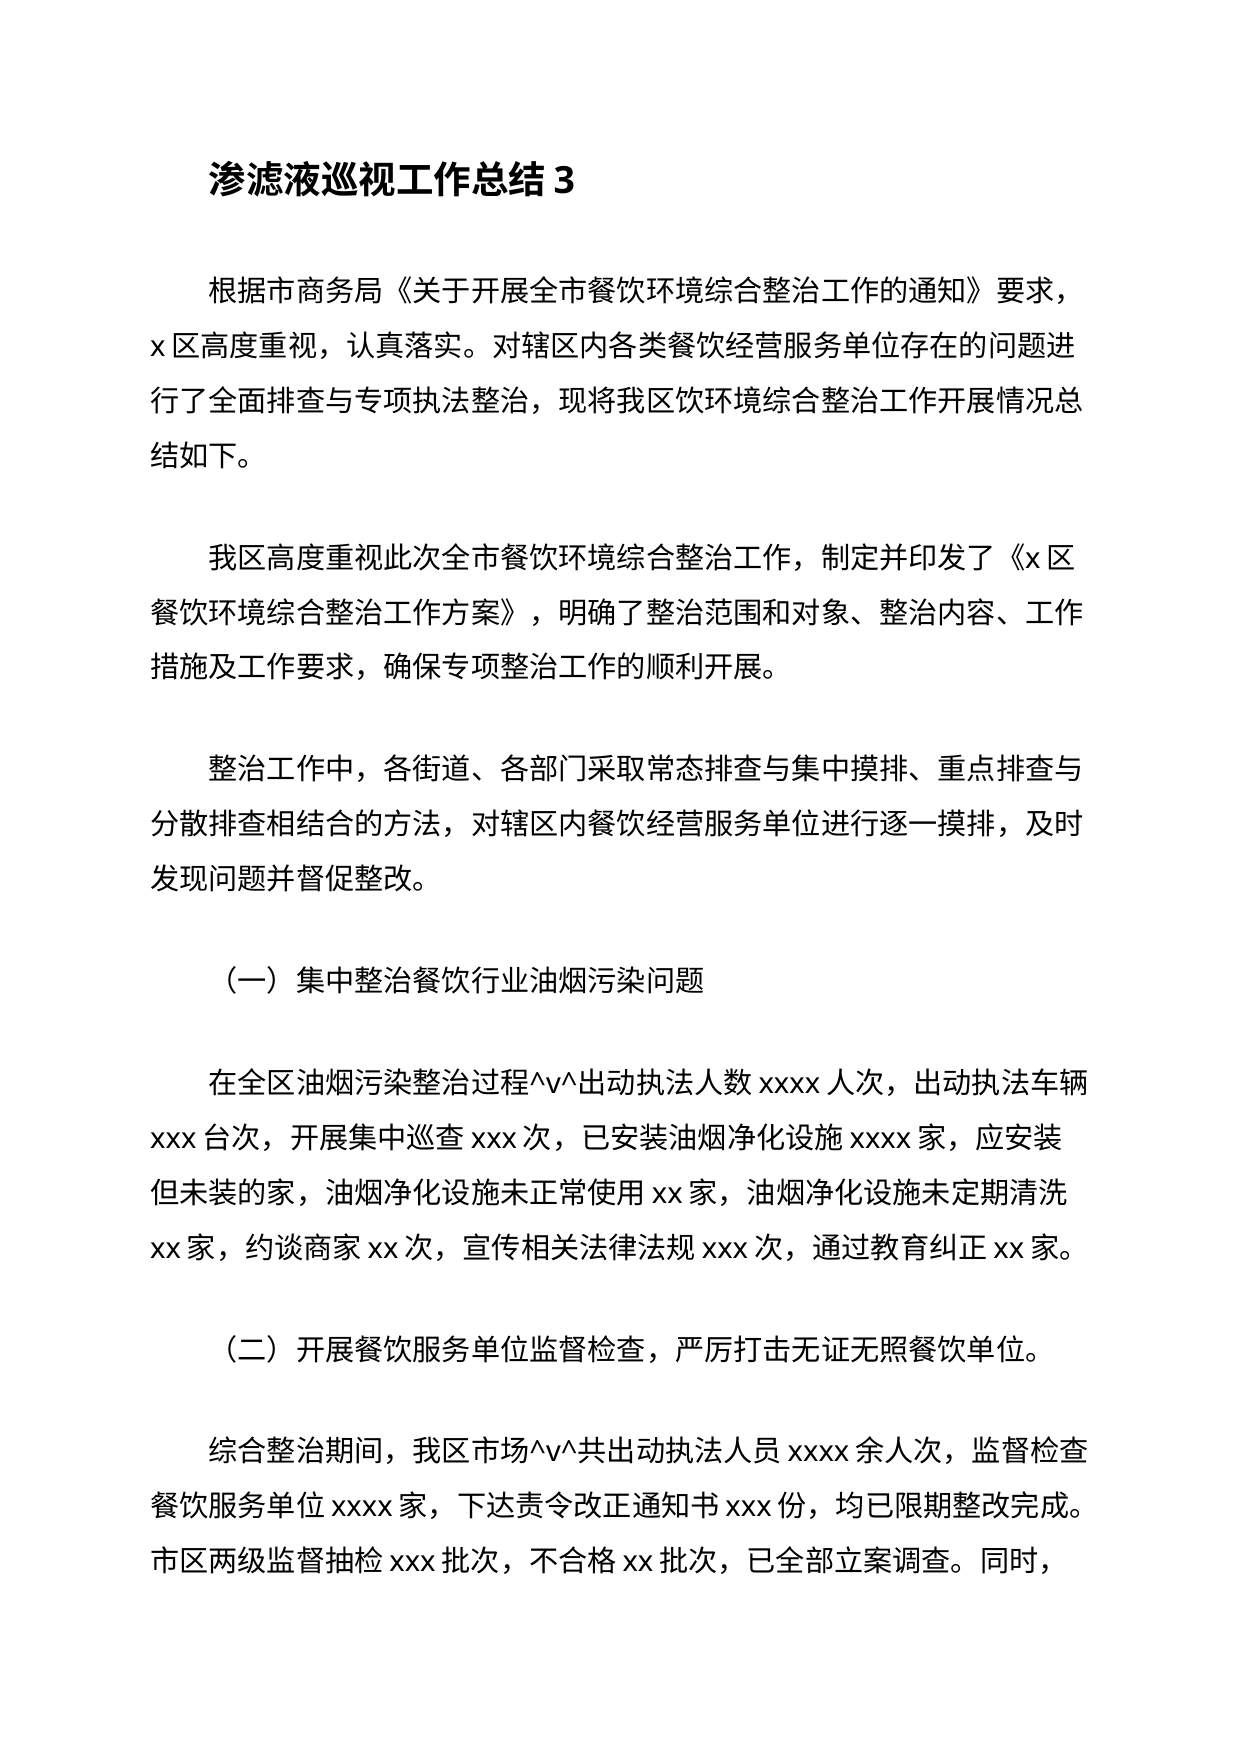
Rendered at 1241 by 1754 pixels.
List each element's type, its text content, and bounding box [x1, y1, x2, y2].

text 整治工作中，各街道、各部门采取常态排查与集中摸排、重点排查与分散排查相结合的方法，对辖区内餐饮经营服务单位进行逐一摸排，及时发现问题并督促整改。 [150, 746, 1090, 898]
text （二）开展餐饮服务单位监督检查，严厉打击无证无照餐饮单位。 [150, 1326, 1090, 1368]
text 根据市商务局《关于开展全市餐饮环境综合整治工作的通知》要求，x区高度重视，认真落实。对辖区内各类餐饮经营服务单位存在的问题进行了全面排查与专项执法整治，现将我区饮环境综合整治工作开展情况总结如下。 [150, 268, 1090, 475]
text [150, 1428, 1090, 1580]
text 在全区油烟污染整治过程^v^出动执法人数xxxx人次，出动执法车辆xxx台次，开展集中巡查xxx次，已安装油烟净化设施xxxx家，应安装但未装的家，油烟净化设施未正常使用xx家，油烟净化设施未定期清洗xx家，约谈商家xx次，宣传相关法律法规xxx次，通过教育纠正xx家。 [150, 1059, 1090, 1267]
text 我区高度重视此次全市餐饮环境综合整治工作，制定并印发了《x区餐饮环境综合整治工作方案》，明确了整治范围和对象、整治内容、工作措施及工作要求，确保专项整治工作的顺利开展。 [150, 534, 1090, 686]
text 渗滤液巡视工作总结3 [150, 150, 1090, 204]
text （一）集中整治餐饮行业油烟污染问题 [150, 957, 1090, 1000]
